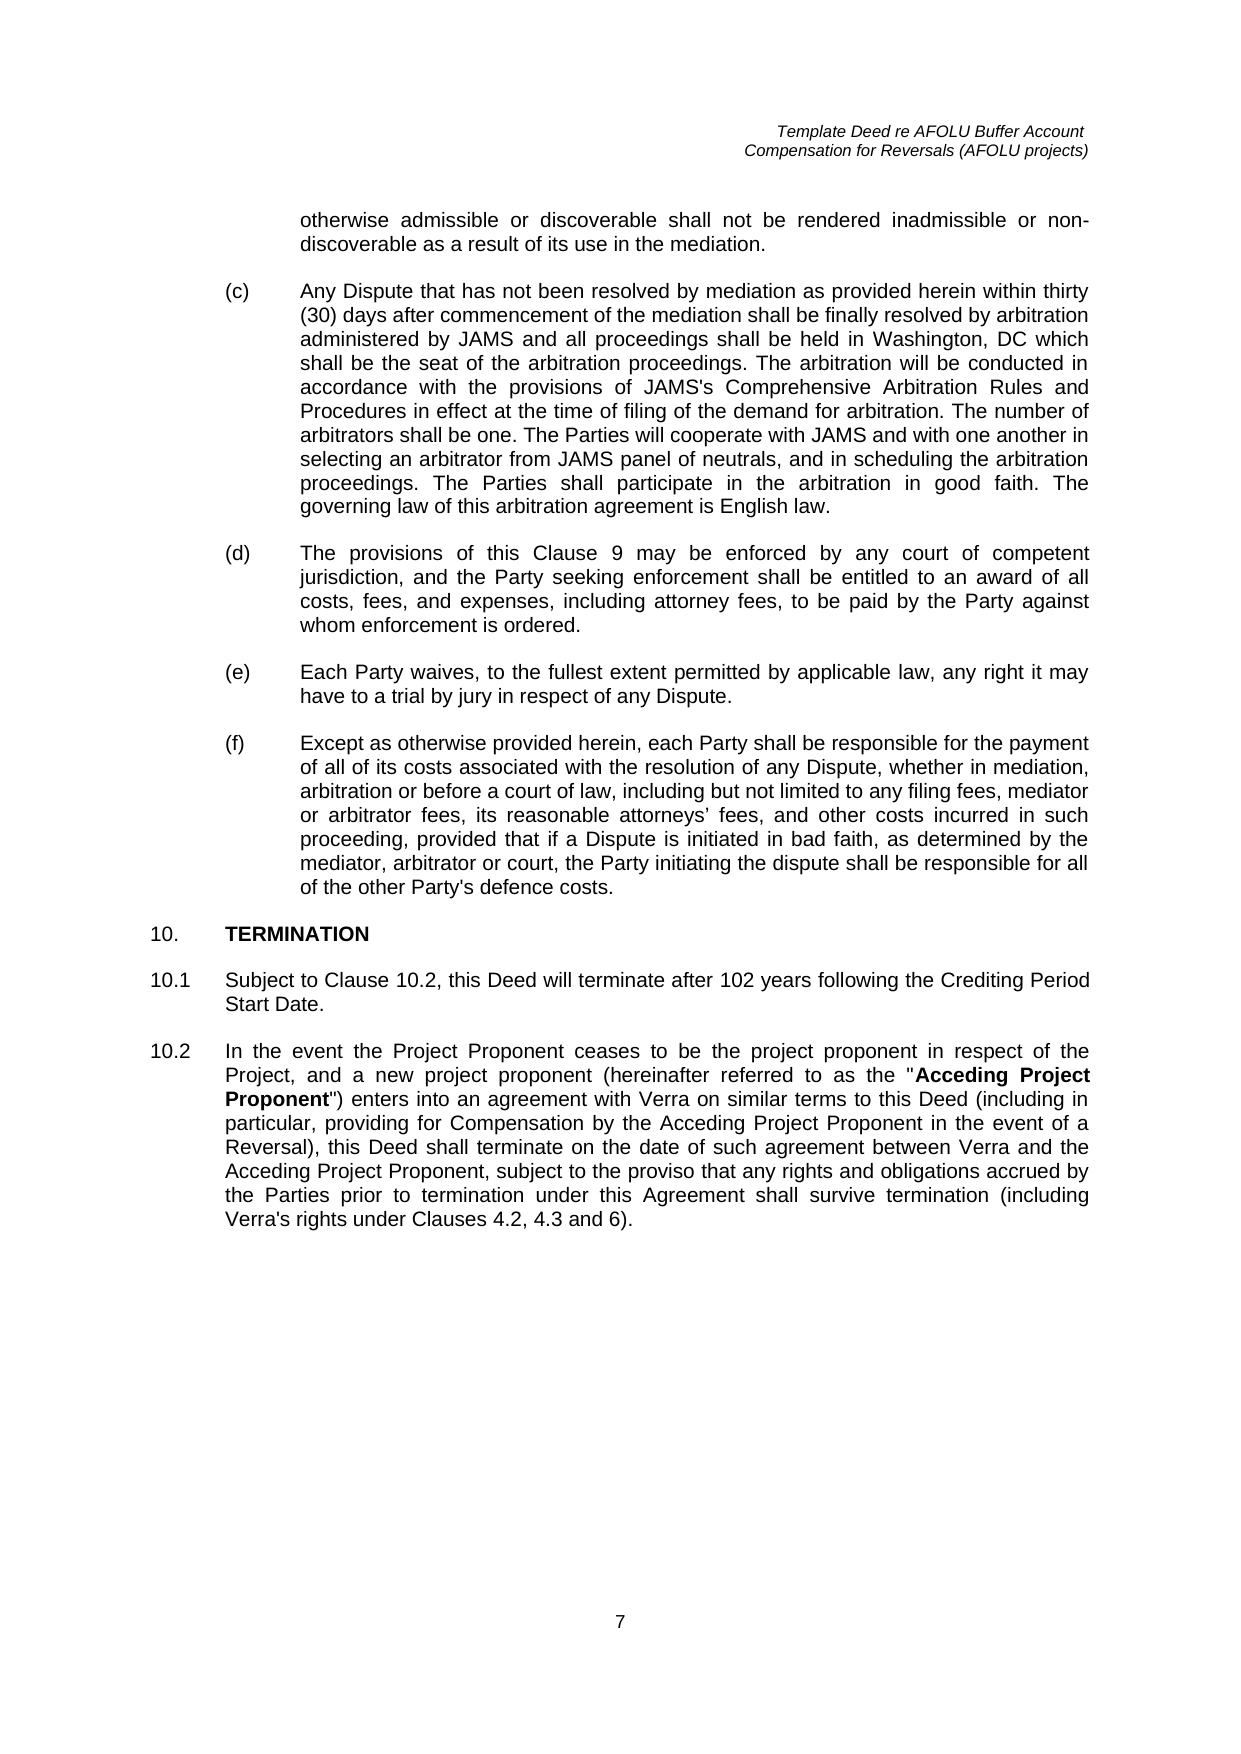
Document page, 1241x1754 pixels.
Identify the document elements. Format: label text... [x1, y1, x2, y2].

text In the event the Project Proponent ceases to be the project proponent in respect of the Project, and a new project proponent (hereinafter referred to as the "Acceding Project Proponent") enters into an agreement with Verra on similar terms to this Deed (including in particular, providing for Compensation by the Acceding Project Proponent in the event of a Reversal), this Deed shall terminate on the date of such agreement between Verra and the Acceding Project Proponent, subject to the proviso that any rights and obligations accrued by the Parties prior to termination under this Agreement shall survive termination (including Verra's rights under Clauses 4.2, 4.3 and 6). [150, 1039, 1090, 1231]
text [225, 208, 1090, 256]
text Except as otherwise provided herein, each Party shall be responsible for the payment of all of its costs associated with the resolution of any Dispute, whether in mediation, arbitration or before a court of law, including but not limited to any filing fees, mediator or arbitrator fees, its reasonable attorneys’ fees, and other costs incurred in such proceeding, provided that if a Dispute is initiated in bad faith, as determined by the mediator, arbitrator or court, the Party initiating the dispute shall be responsible for all of the other Party's defence costs. [225, 731, 1090, 898]
text The provisions of this Clause 9 may be enforced by any court of competent jurisdiction, and the Party seeking enforcement shall be entitled to an award of all costs, fees, and expenses, including attorney fees, to be paid by the Party against whom enforcement is ordered. [225, 541, 1090, 637]
text Subject to Clause 10.2, this Deed will terminate after 102 years following the Crediting Period Start Date. [150, 968, 1090, 1016]
text Each Party waives, to the fullest extent permitted by applicable law, any right it may have to a trial by jury in respect of any Dispute. [225, 660, 1090, 708]
text Any Dispute that has not been resolved by mediation as provided herein within thirty (30) days after commencement of the mediation shall be finally resolved by arbitration administered by JAMS and all proceedings shall be held in Washington, DC which shall be the seat of the arbitration proceedings. The arbitration will be conducted in accordance with the provisions of JAMS's Comprehensive Arbitration Rules and Procedures in effect at the time of filing of the demand for arbitration. The number of arbitrators shall be one. The Parties will cooperate with JAMS and with one another in selecting an arbitrator from JAMS panel of neutrals, and in scheduling the arbitration proceedings. The Parties shall participate in the arbitration in good faith. The governing law of this arbitration agreement is English law. [225, 279, 1090, 518]
text TERMINATION [150, 921, 1090, 945]
